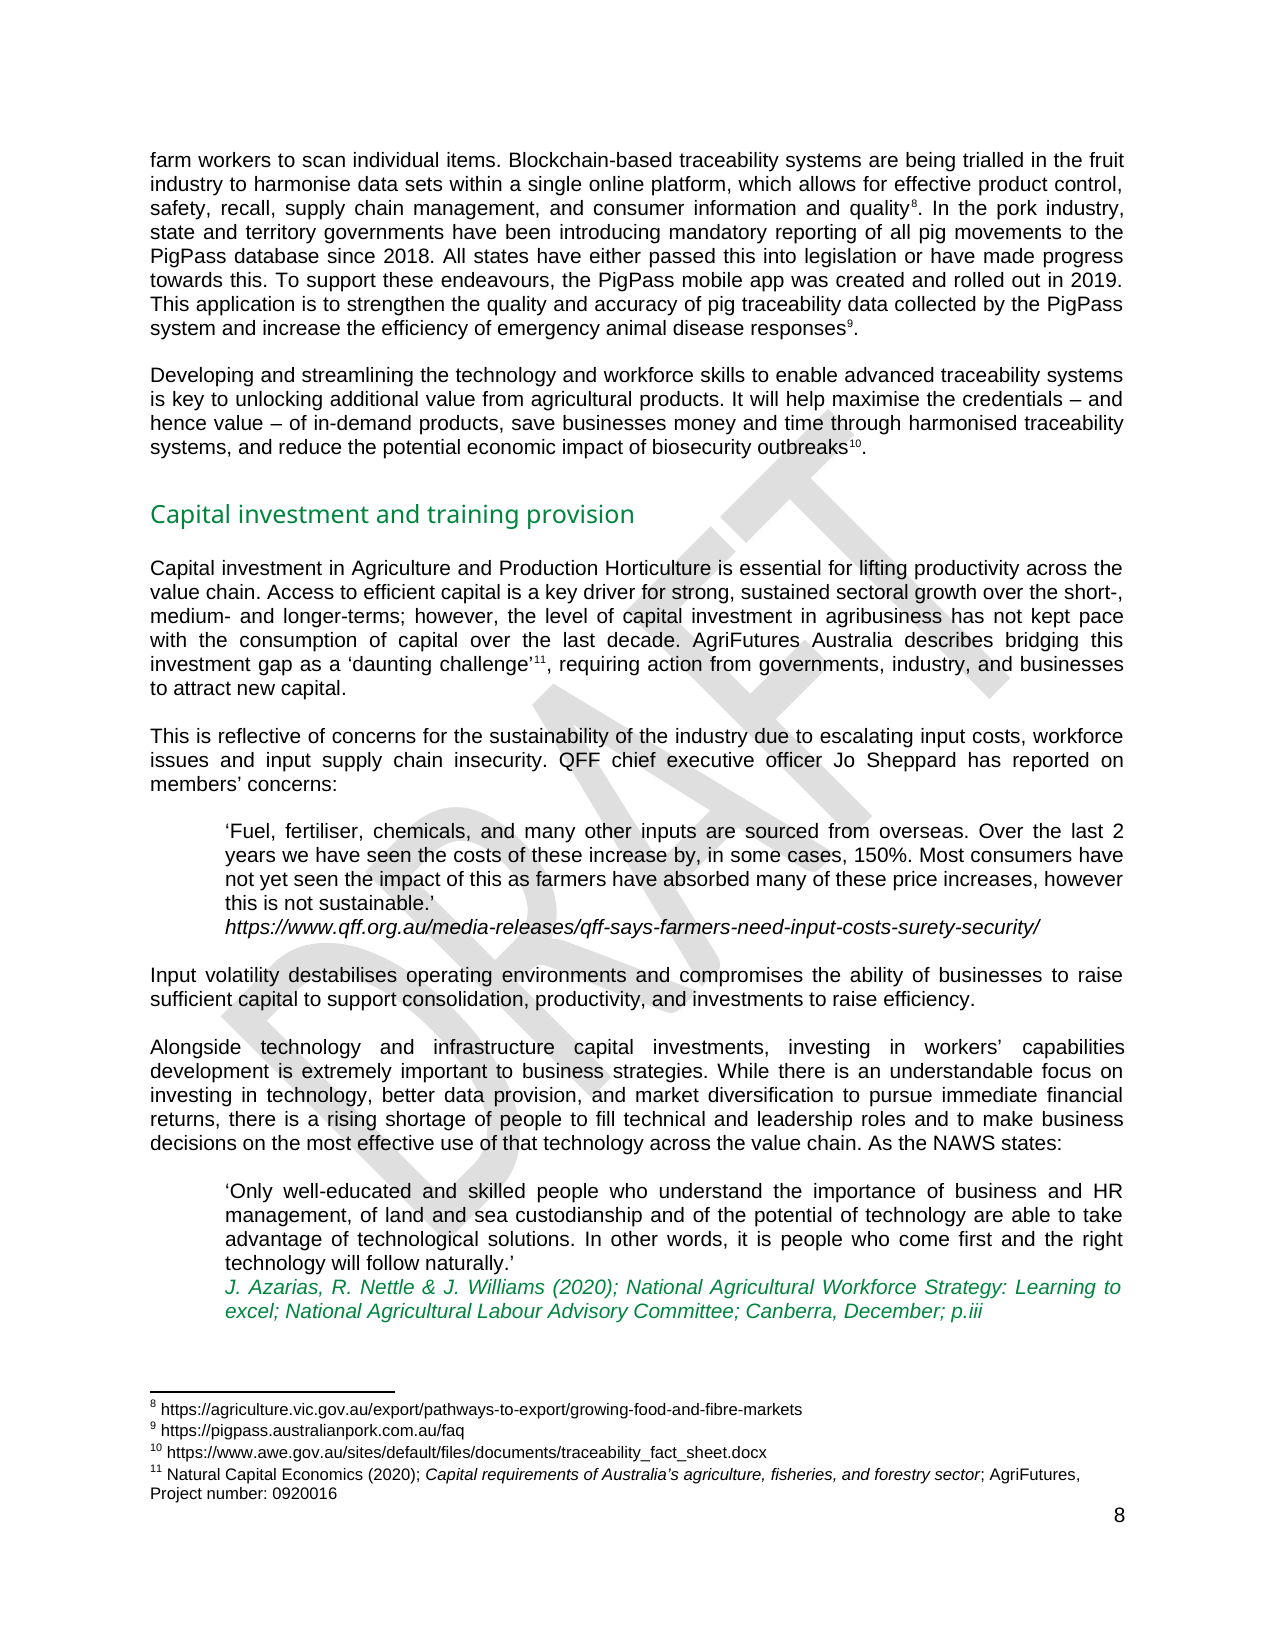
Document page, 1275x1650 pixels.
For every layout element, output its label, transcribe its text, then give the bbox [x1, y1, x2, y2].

subtitle Capital investment and training provision [150, 497, 1125, 531]
text J. Azarias, R. Nettle & J. Williams (2020); National Agricultural Workforce Strategy: Learning to excel; National Agricultural Labour Advisory Committee; Canberra, December; p.iii [225, 1274, 1125, 1322]
text https://www.qff.org.au/media-releases/qff-says-farmers-need-input-costs-surety-security/ [225, 915, 1125, 939]
text Capital investment in Agriculture and Production Horticulture is essential for lifting productivity across the value chain. Access to efficient capital is a key driver for strong, sustained sectoral growth over the short-, medium- and longer-terms; however, the level of capital investment in agribusiness has not kept pace with the consumption of capital over the last decade. AgriFutures Australia describes bridging this investment gap as a ‘daunting challenge’, requiring action from governments, industry, and businesses to attract new capital. [150, 556, 1125, 699]
text ‘Only well-educated and skilled people who understand the importance of business and HR management, of land and sea custodianship and of the potential of technology are able to take advantage of technological solutions. In other words, it is people who come first and the right technology will follow naturally.’ [225, 1179, 1125, 1274]
text Developing and streamlining the technology and workforce skills to enable advanced traceability systems is key to unlocking additional value from agricultural products. It will help maximise the credentials – and hence value – of in-demand products, save businesses money and time through harmonised traceability systems, and reduce the potential economic impact of biosecurity outbreaks. [150, 363, 1125, 459]
text Alongside technology and infrastructure capital investments, investing in workers’ capabilities development is extremely important to business strategies. While there is an understandable focus on investing in technology, better data provision, and market diversification to pursue immediate financial returns, there is a rising shortage of people to fill technical and leadership roles and to make business decisions on the most effective use of that technology across the value chain. As the NAWS states: [150, 1035, 1125, 1155]
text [150, 148, 1125, 339]
text Input volatility destabilises operating environments and compromises the ability of businesses to raise sufficient capital to support consolidation, productivity, and investments to raise efficiency. [150, 963, 1125, 1011]
text ‘Fuel, fertiliser, chemicals, and many other inputs are sourced from overseas. Over the last 2 years we have seen the costs of these increase by, in some cases, 150%. Most consumers have not yet seen the impact of this as farmers have absorbed many of these price increases, however this is not sustainable.’ [225, 819, 1125, 915]
text This is reflective of concerns for the sustainability of the industry due to escalating input costs, workforce issues and input supply chain insecurity. QFF chief executive officer Jo Sheppard has reported on members’ concerns: [150, 723, 1125, 795]
